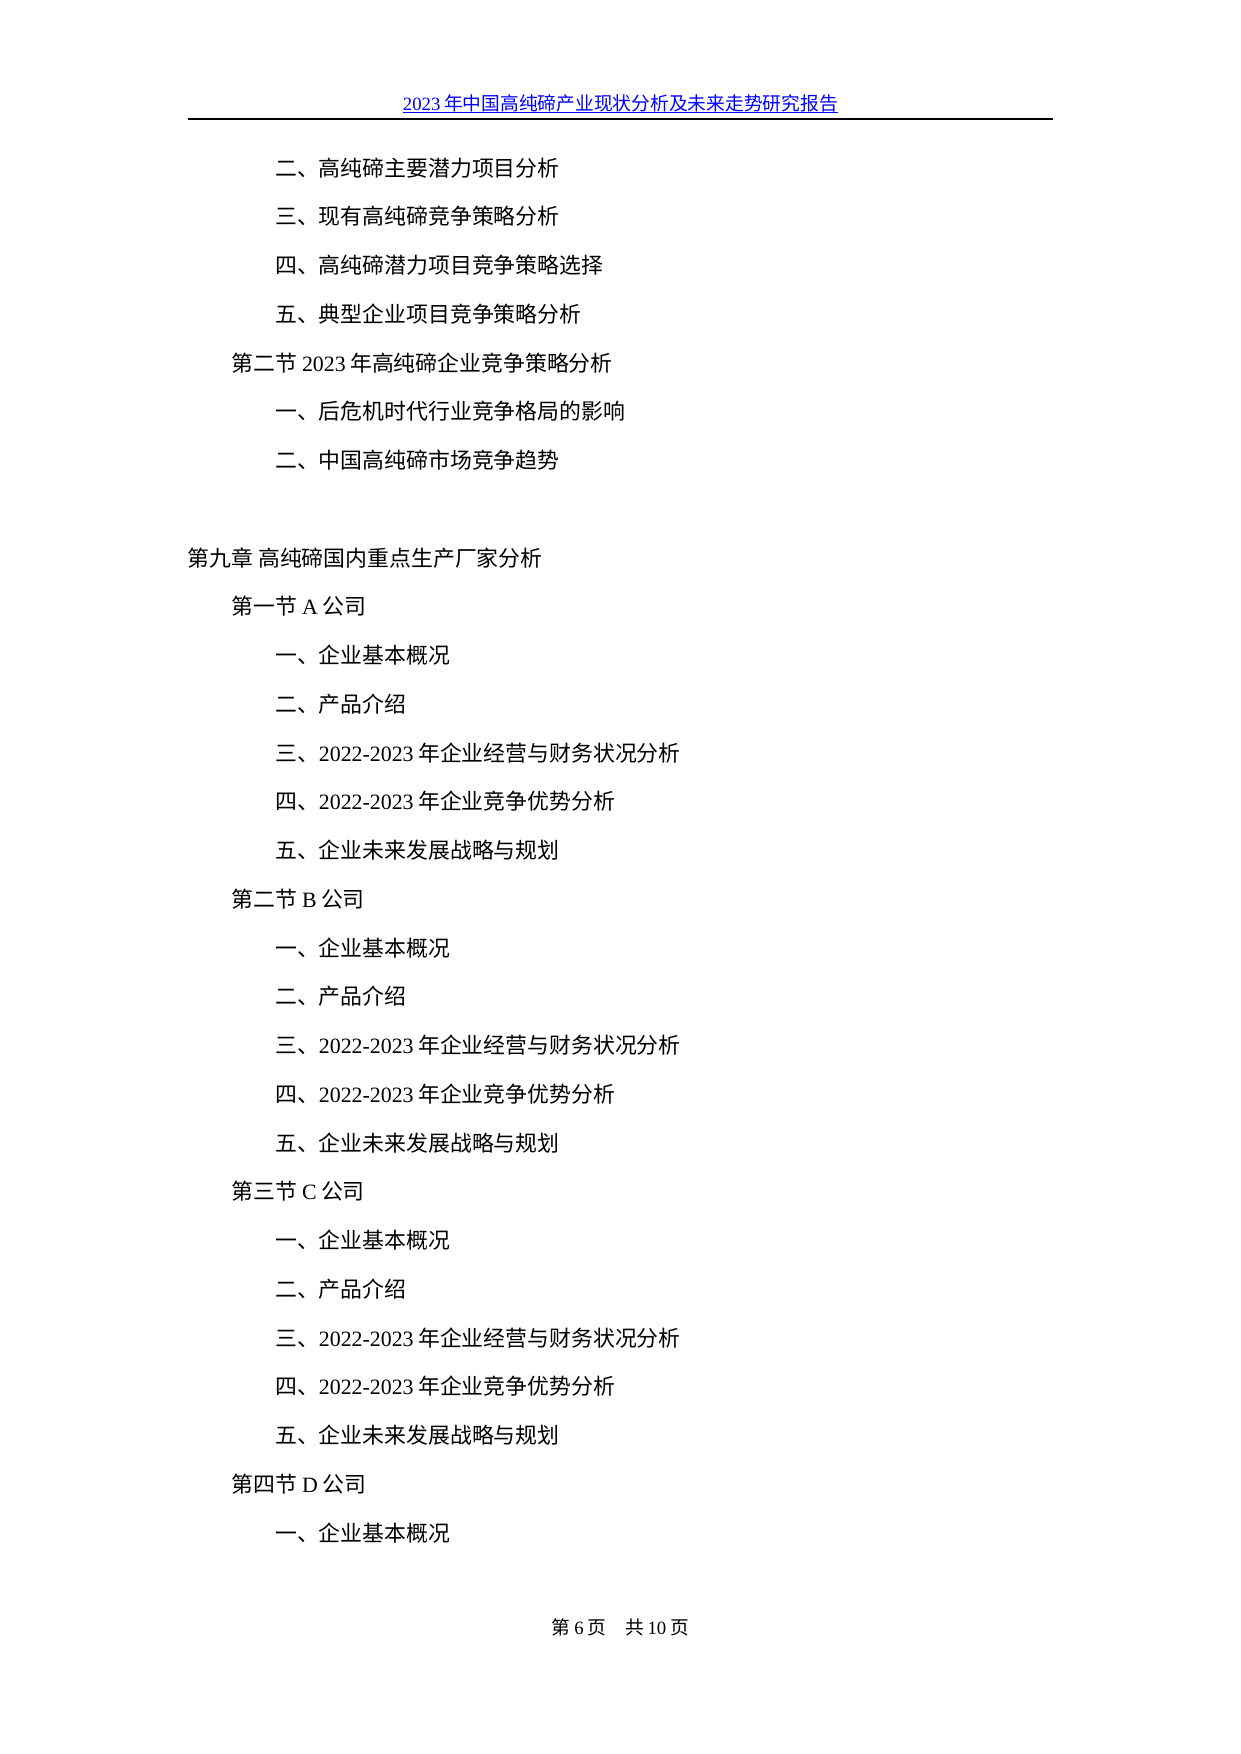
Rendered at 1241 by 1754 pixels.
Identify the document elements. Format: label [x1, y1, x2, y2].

text [187, 150, 1053, 1548]
